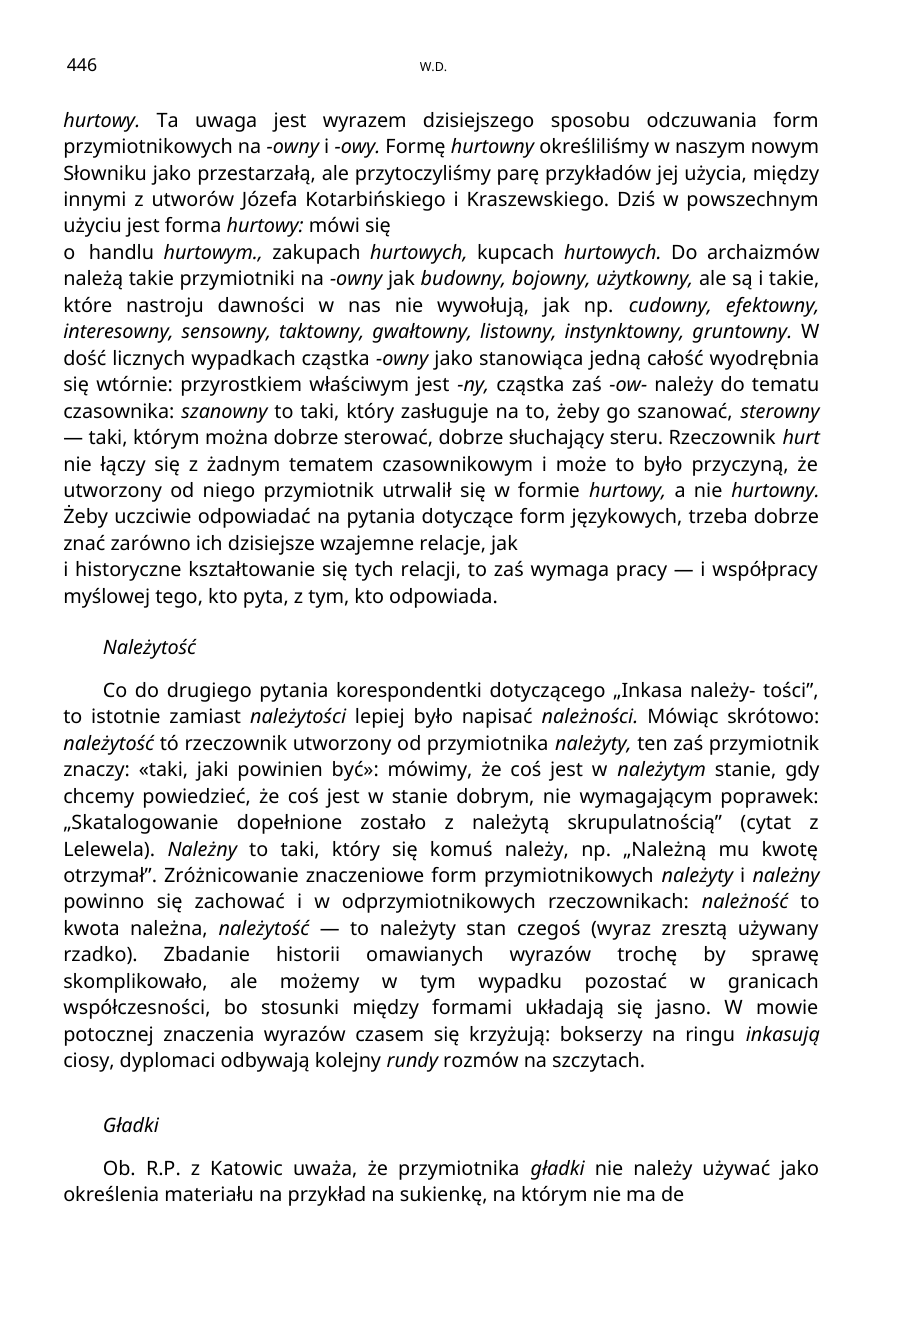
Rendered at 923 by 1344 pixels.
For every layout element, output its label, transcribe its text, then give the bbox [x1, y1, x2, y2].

text Co do drugiego pytania korespondentki dotyczącego „Inkasa należy- tości”, to istotnie zamiast należytości lepiej było napisać należności. Mówiąc skrótowo: należytość tó rzeczownik utworzony od przymiotnika należyty, ten zaś przymiotnik znaczy: «taki, jaki powinien być»: mówimy, że coś jest w należytym stanie, gdy chcemy powiedzieć, że coś jest w stanie dobrym, nie wymagającym poprawek: „Skatalogowanie dopełnione zostało z należytą skrupulatnością” (cytat z Lelewela). Należny to taki, który się komuś należy, np. „Należną mu kwotę otrzymał”. Zróżnicowanie znaczeniowe form przymiotnikowych należyty i należny powinno się zachować i w odprzymiotnikowych rzeczownikach: należność to kwota należna, należytość — to należyty stan czegoś (wyraz zresztą używany rzadko). Zbadanie historii omawianych wyrazów trochę by sprawę skomplikowało, ale możemy w tym wypadku pozostać w granicach współczesności, bo stosunki między formami układają się jasno. W mowie potocznej znaczenia wyrazów czasem się krzyżują: bokserzy na ringu inkasują ciosy, dyplomaci odbywają kolejny rundy rozmów na szczytach. [63, 676, 819, 1073]
text 446 [67, 57, 97, 75]
text o handlu hurtowym., zakupach hurtowych, kupcach hurtowych. Do archaizmów należą takie przymiotniki na -owny jak budowny, bojowny, użytkowny, ale są i takie, które nastroju dawności w nas nie wywołują, jak np. cudowny, efektowny, interesowny, sensowny, taktowny, gwałtowny, listowny, instynktowny, gruntowny. W dość licznych wypadkach cząstka -owny jako stanowiąca jedną całość wyodrębnia się wtórnie: przyrostkiem właściwym jest -ny, cząstka zaś -ow- należy do tematu czasownika: szanowny to taki, który zasługuje na to, żeby go szanować, sterowny — taki, którym można dobrze sterować, dobrze słuchający steru. Rzeczownik hurt nie łączy się z żadnym tematem czasownikowym i może to było przyczyną, że utworzony od niego przymiotnik utrwalił się w formie hurtowy, a nie hurtowny. Żeby uczciwie odpowiadać na pytania dotyczące form językowych, trzeba dobrze znać zarówno ich dzisiejsze wzajemne relacje, jak [63, 238, 819, 556]
text Gładki [63, 1117, 819, 1137]
text hurtowy. Ta uwaga jest wyrazem dzisiejszego sposobu odczuwania form przymiotnikowych na -owny i -owy. Formę hurtowny określiliśmy w naszym nowym Słowniku jako przestarzałą, ale przytoczyliśmy parę przykładów jej użycia, między innymi z utworów Józefa Kotarbińskiego i Kraszewskiego. Dziś w powszechnym użyciu jest forma hurtowy: mówi się [63, 106, 819, 238]
text Należytość [63, 639, 819, 659]
text i historyczne kształtowanie się tych relacji, to zaś wymaga pracy — i współpracy myślowej tego, kto pyta, z tym, kto odpowiada. [63, 556, 819, 608]
text Ob. R.P. z Katowic uważa, że przymiotnika gładki nie należy używać jako określenia materiału na przykład na sukienkę, na którym nie ma de [63, 1154, 819, 1207]
text W.D. [419, 61, 447, 74]
